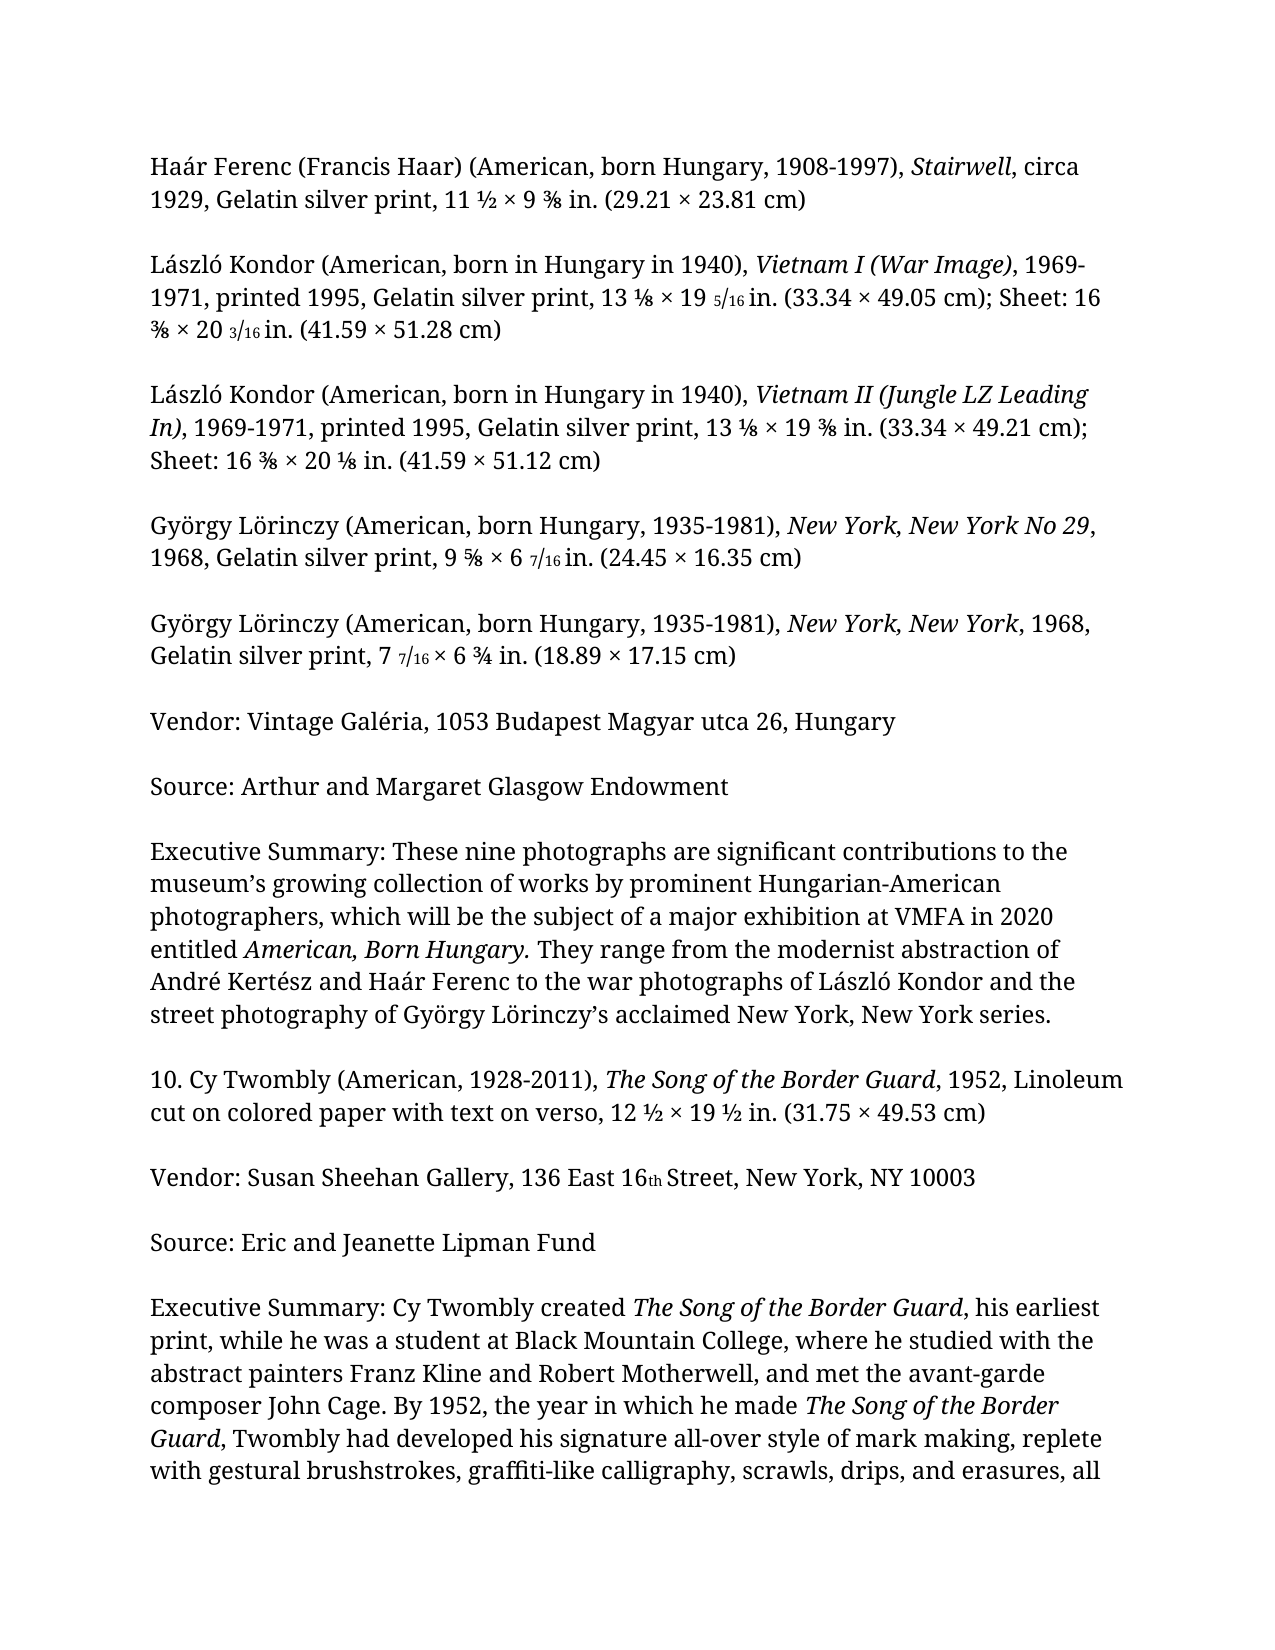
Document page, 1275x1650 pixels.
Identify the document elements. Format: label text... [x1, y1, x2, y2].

text György Lörinczy (American, born Hungary, 1935-1981), New York, New York, 1968, Gelatin silver print, 7 7/16 × 6 ¾ in. (18.89 × 17.15 cm) [150, 606, 1125, 672]
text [150, 1291, 1125, 1487]
text Haár Ferenc (Francis Haar) (American, born Hungary, 1908-1997), Stairwell, circa 1929, Gelatin silver print, 11 ½ × 9 ⅜ in. (29.21 × 23.81 cm) [150, 150, 1125, 215]
text Vendor: Susan Sheehan Gallery, 136 East 16th Street, New York, NY 10003 [150, 1161, 1125, 1193]
text Source: Eric and Jeanette Lipman Fund [150, 1226, 1125, 1258]
text Executive Summary: These nine photographs are significant contributions to the museum’s growing collection of works by prominent Hungarian-American photographers, which will be the subject of a major exhibition at VMFA in 2020 entitled American, Born Hungary. They range from the modernist abstraction of André Kertész and Haár Ferenc to the war photographs of László Kondor and the street photography of György Lörinczy’s acclaimed New York, New York series. [150, 835, 1125, 1030]
text Source: Arthur and Margaret Glasgow Endowment [150, 769, 1125, 802]
text Vendor: Vintage Galéria, 1053 Budapest Magyar utca 26, Hungary [150, 704, 1125, 737]
text 10. Cy Twombly (American, 1928-2011), The Song of the Border Guard, 1952, Linoleum cut on colored paper with text on verso, 12 ½ × 19 ½ in. (31.75 × 49.53 cm) [150, 1063, 1125, 1128]
text György Lörinczy (American, born Hungary, 1935-1981), New York, New York No 29, 1968, Gelatin silver print, 9 ⅝ × 6 7/16 in. (24.45 × 16.35 cm) [150, 509, 1125, 574]
text László Kondor (American, born in Hungary in 1940), Vietnam I (War Image), 1969-1971, printed 1995, Gelatin silver print, 13 ⅛ × 19 5/16 in. (33.34 × 49.05 cm); Sheet: 16 ⅜ × 20 3/16 in. (41.59 × 51.28 cm) [150, 248, 1125, 346]
text László Kondor (American, born in Hungary in 1940), Vietnam II (Jungle LZ Leading In), 1969-1971, printed 1995, Gelatin silver print, 13 ⅛ × 19 ⅜ in. (33.34 × 49.21 cm); Sheet: 16 ⅜ × 20 ⅛ in. (41.59 × 51.12 cm) [150, 378, 1125, 476]
